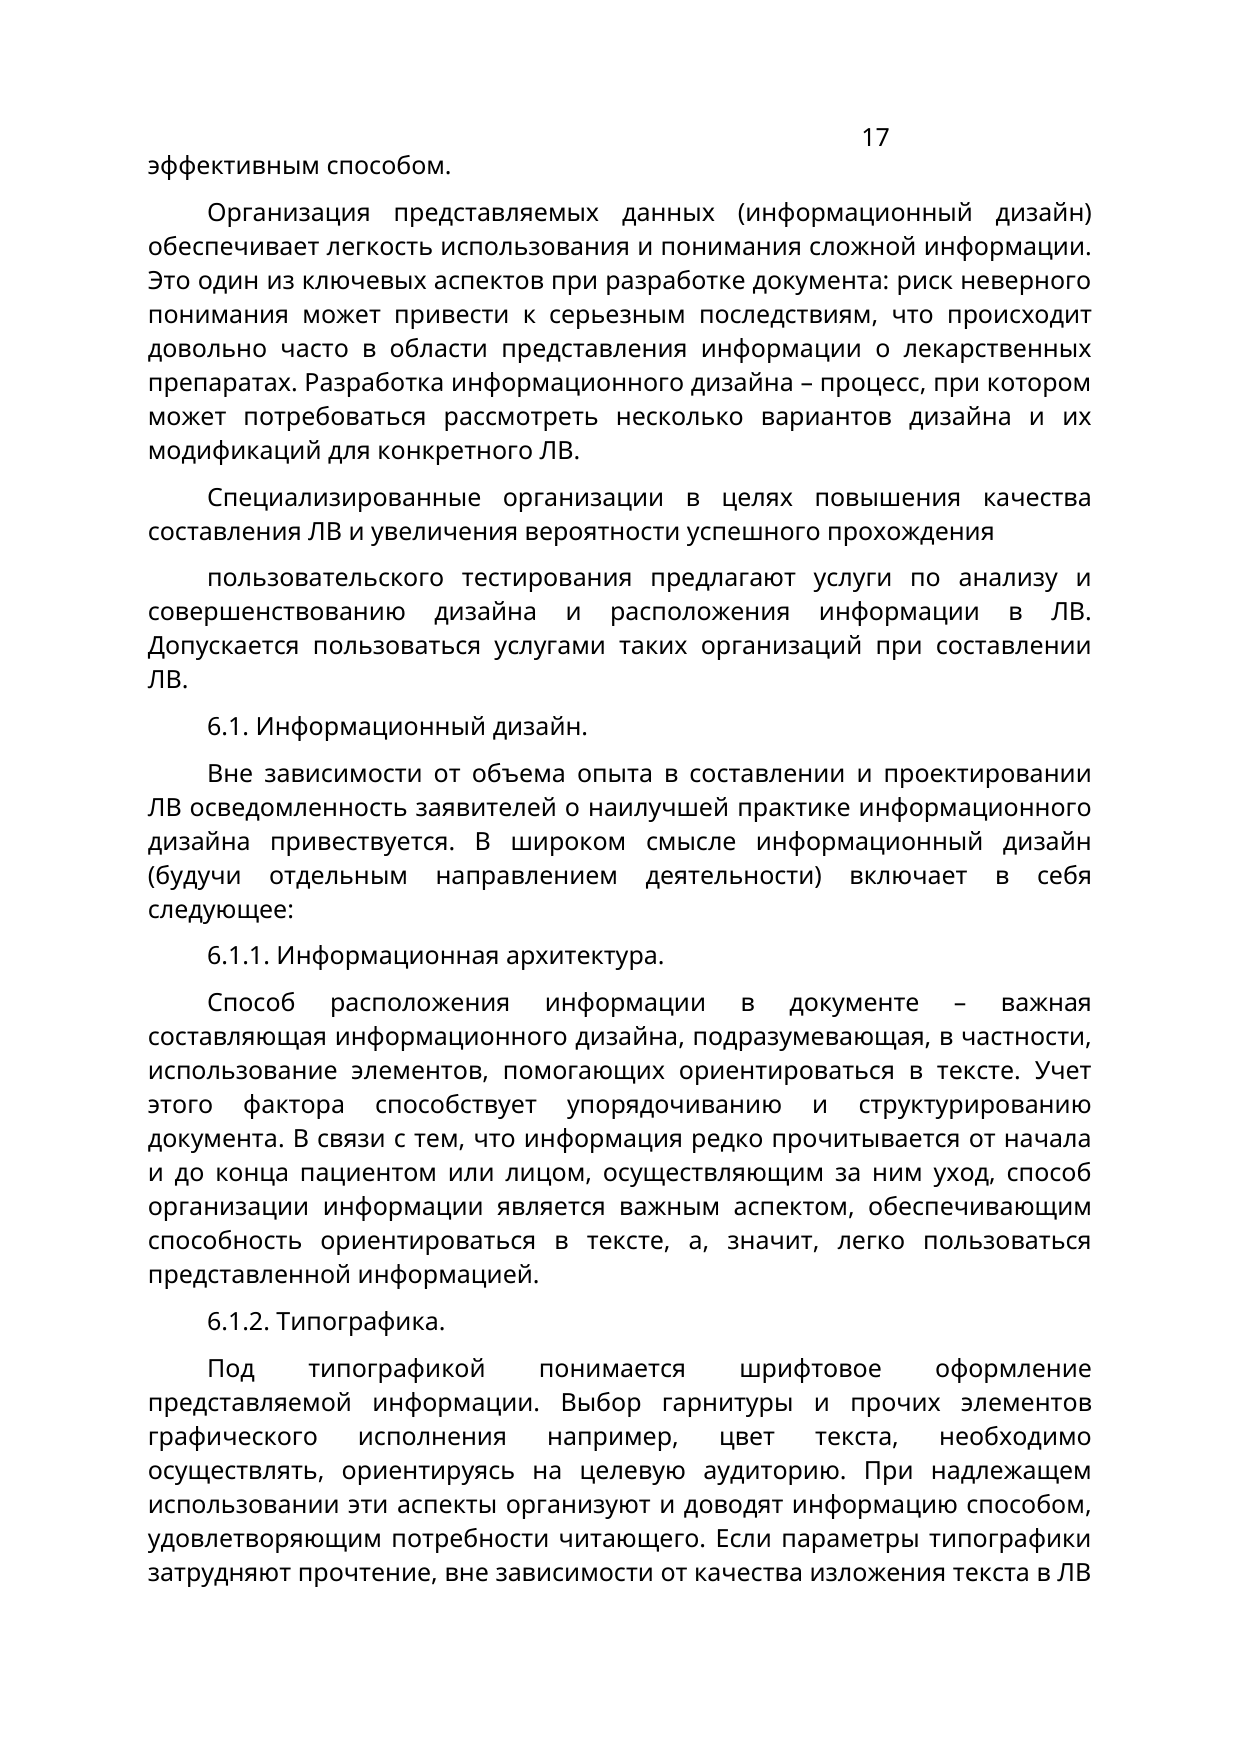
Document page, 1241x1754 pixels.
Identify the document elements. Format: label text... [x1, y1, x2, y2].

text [148, 1350, 1093, 1589]
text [148, 148, 1093, 182]
text Вне зависимости от объема опыта в составлении и проектировании ЛВ осведомленность заявителей о наилучшей практике информационного дизайна привествуется. В широком смысле информационный дизайн (будучи отдельным направлением деятельности) включает в себя следующее: [148, 755, 1093, 926]
text 6.1.2. Типографика. [148, 1304, 1093, 1338]
text Организация представляемых данных (информационный дизайн) обеспечивает легкость использования и понимания сложной информации. Это один из ключевых аспектов при разработке документа: риск неверного понимания может привести к серьезным последствиям, что происходит довольно часто в области представления информации о лекарственных препаратах. Разработка информационного дизайна – процесс, при котором может потребоваться рассмотреть несколько вариантов дизайна и их модификаций для конкретного ЛВ. [148, 194, 1093, 467]
text 6.1. Информационный дизайн. [148, 709, 1093, 743]
text Способ расположения информации в документе – важная составляющая информационного дизайна, подразумевающая, в частности, использование элементов, помогающих ориентироваться в тексте. Учет этого фактора способствует упорядочиванию и структурированию документа. В связи с тем, что информация редко прочитывается от начала и до конца пациентом или лицом, осуществляющим за ним уход, способ организации информации является важным аспектом, обеспечивающим способность ориентироваться в тексте, а, значит, легко пользоваться представленной информацией. [148, 984, 1093, 1291]
text 6.1.1. Информационная архитектура. [148, 938, 1093, 972]
text пользовательского тестирования предлагают услуги по анализу и совершенствованию дизайна и расположения информации в ЛВ. Допускается пользоваться услугами таких организаций при составлении ЛВ. [148, 560, 1093, 696]
text Специализированные организации в целях повышения качества составления ЛВ и увеличения вероятности успешного прохождения [148, 479, 1093, 547]
